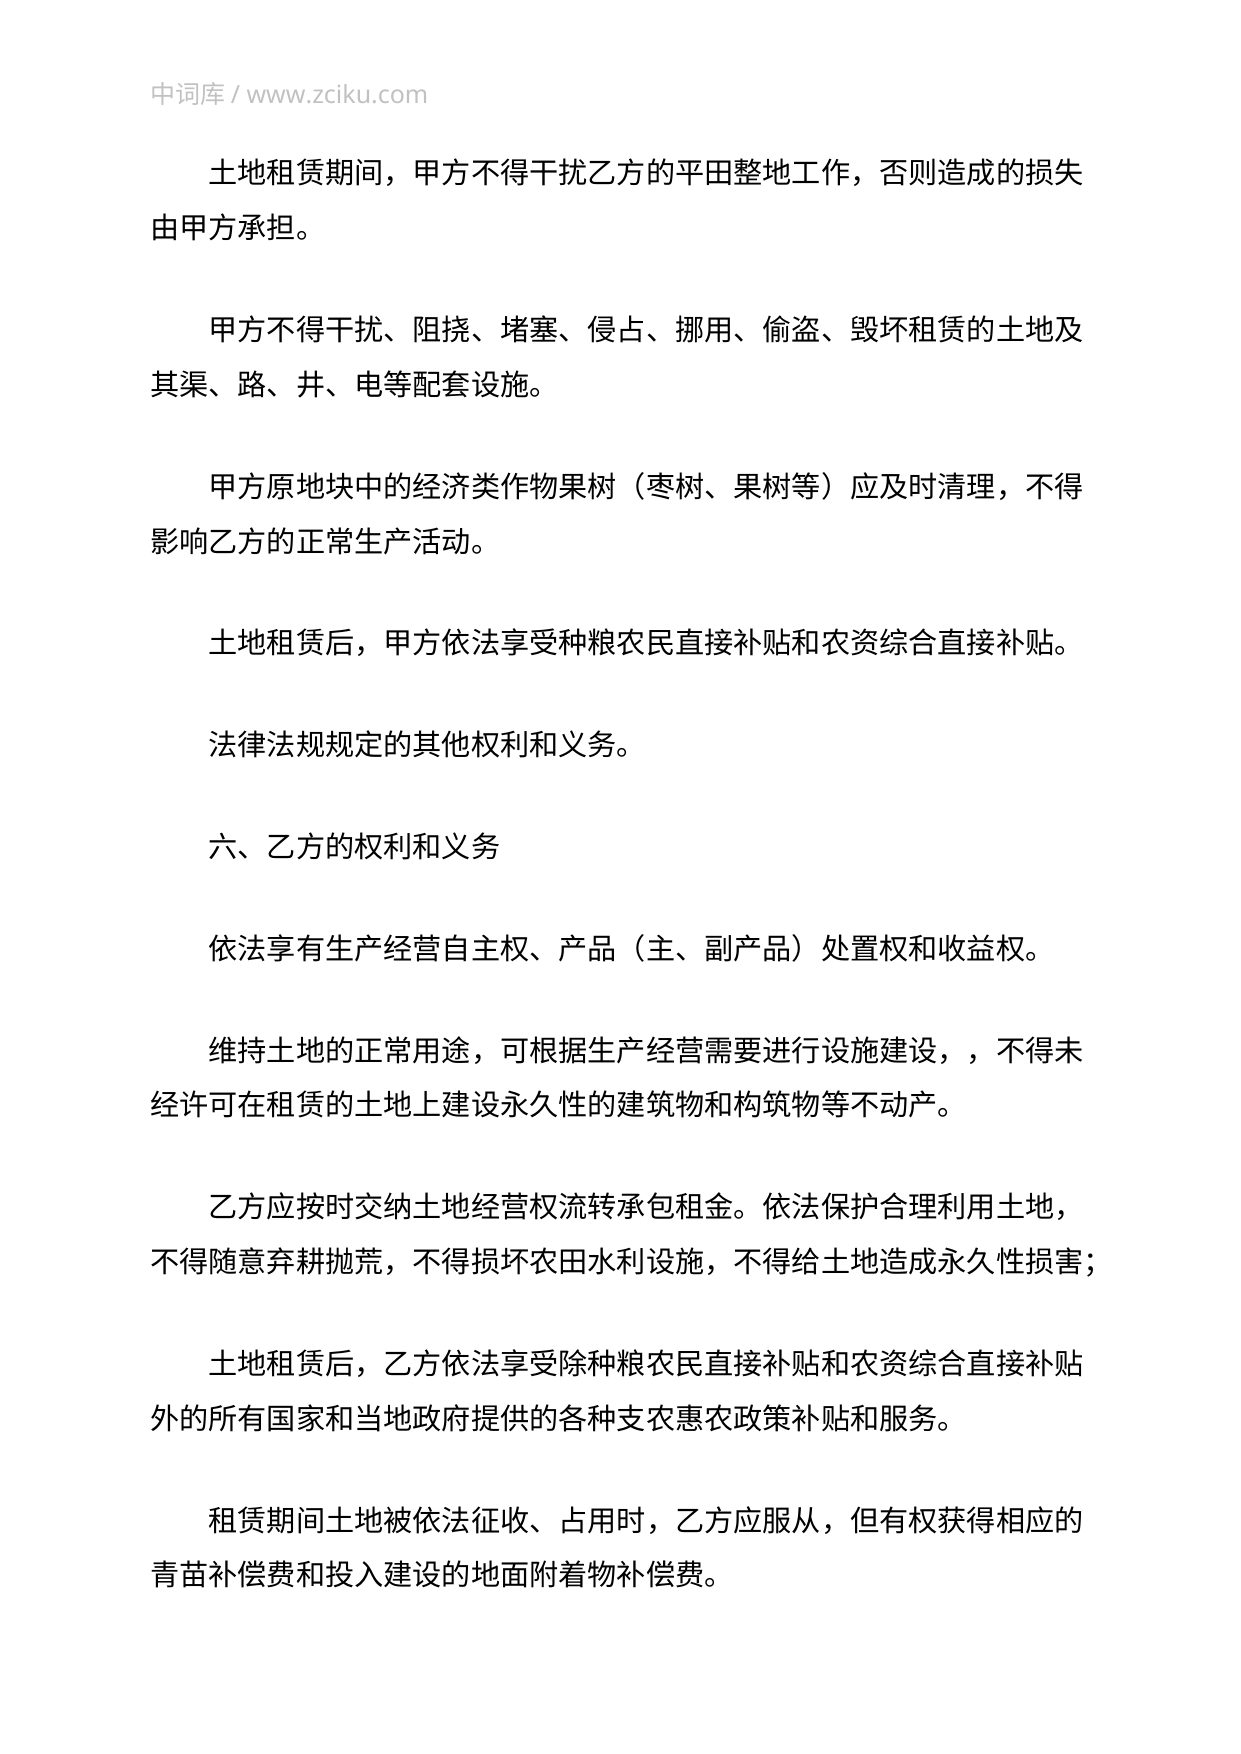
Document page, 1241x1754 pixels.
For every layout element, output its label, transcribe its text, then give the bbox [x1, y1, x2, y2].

text 甲方不得干扰、阻挠、堵塞、侵占、挪用、偷盗、毁坏租赁的土地及其渠、路、井、电等配套设施。 [150, 307, 1090, 404]
text 依法享有生产经营自主权、产品（主、副产品）处置权和收益权。 [150, 925, 1090, 968]
text 维持土地的正常用途，可根据生产经营需要进行设施建设，，不得未经许可在租赁的土地上建设永久性的建筑物和构筑物等不动产。 [150, 1027, 1090, 1124]
text 土地租赁后，乙方依法享受除种粮农民直接补贴和农资综合直接补贴外的所有国家和当地政府提供的各种支农惠农政策补贴和服务。 [150, 1340, 1090, 1438]
text 乙方应按时交纳土地经营权流转承包租金。依法保护合理利用土地，不得随意弃耕抛荒，不得损坏农田水利设施，不得给土地造成永久性损害； [150, 1184, 1090, 1281]
text 六、乙方的权利和义务 [150, 823, 1090, 866]
text 甲方原地块中的经济类作物果树（枣树、果树等）应及时清理，不得影响乙方的正常生产活动。 [150, 463, 1090, 561]
text 土地租赁期间，甲方不得干扰乙方的平田整地工作，否则造成的损失由甲方承担。 [150, 150, 1090, 247]
text 土地租赁后，甲方依法享受种粮农民直接补贴和农资综合直接补贴。 [150, 620, 1090, 662]
text 租赁期间土地被依法征收、占用时，乙方应服从，但有权获得相应的青苗补偿费和投入建设的地面附着物补偿费。 [150, 1497, 1090, 1594]
text 法律法规规定的其他权利和义务。 [150, 722, 1090, 764]
